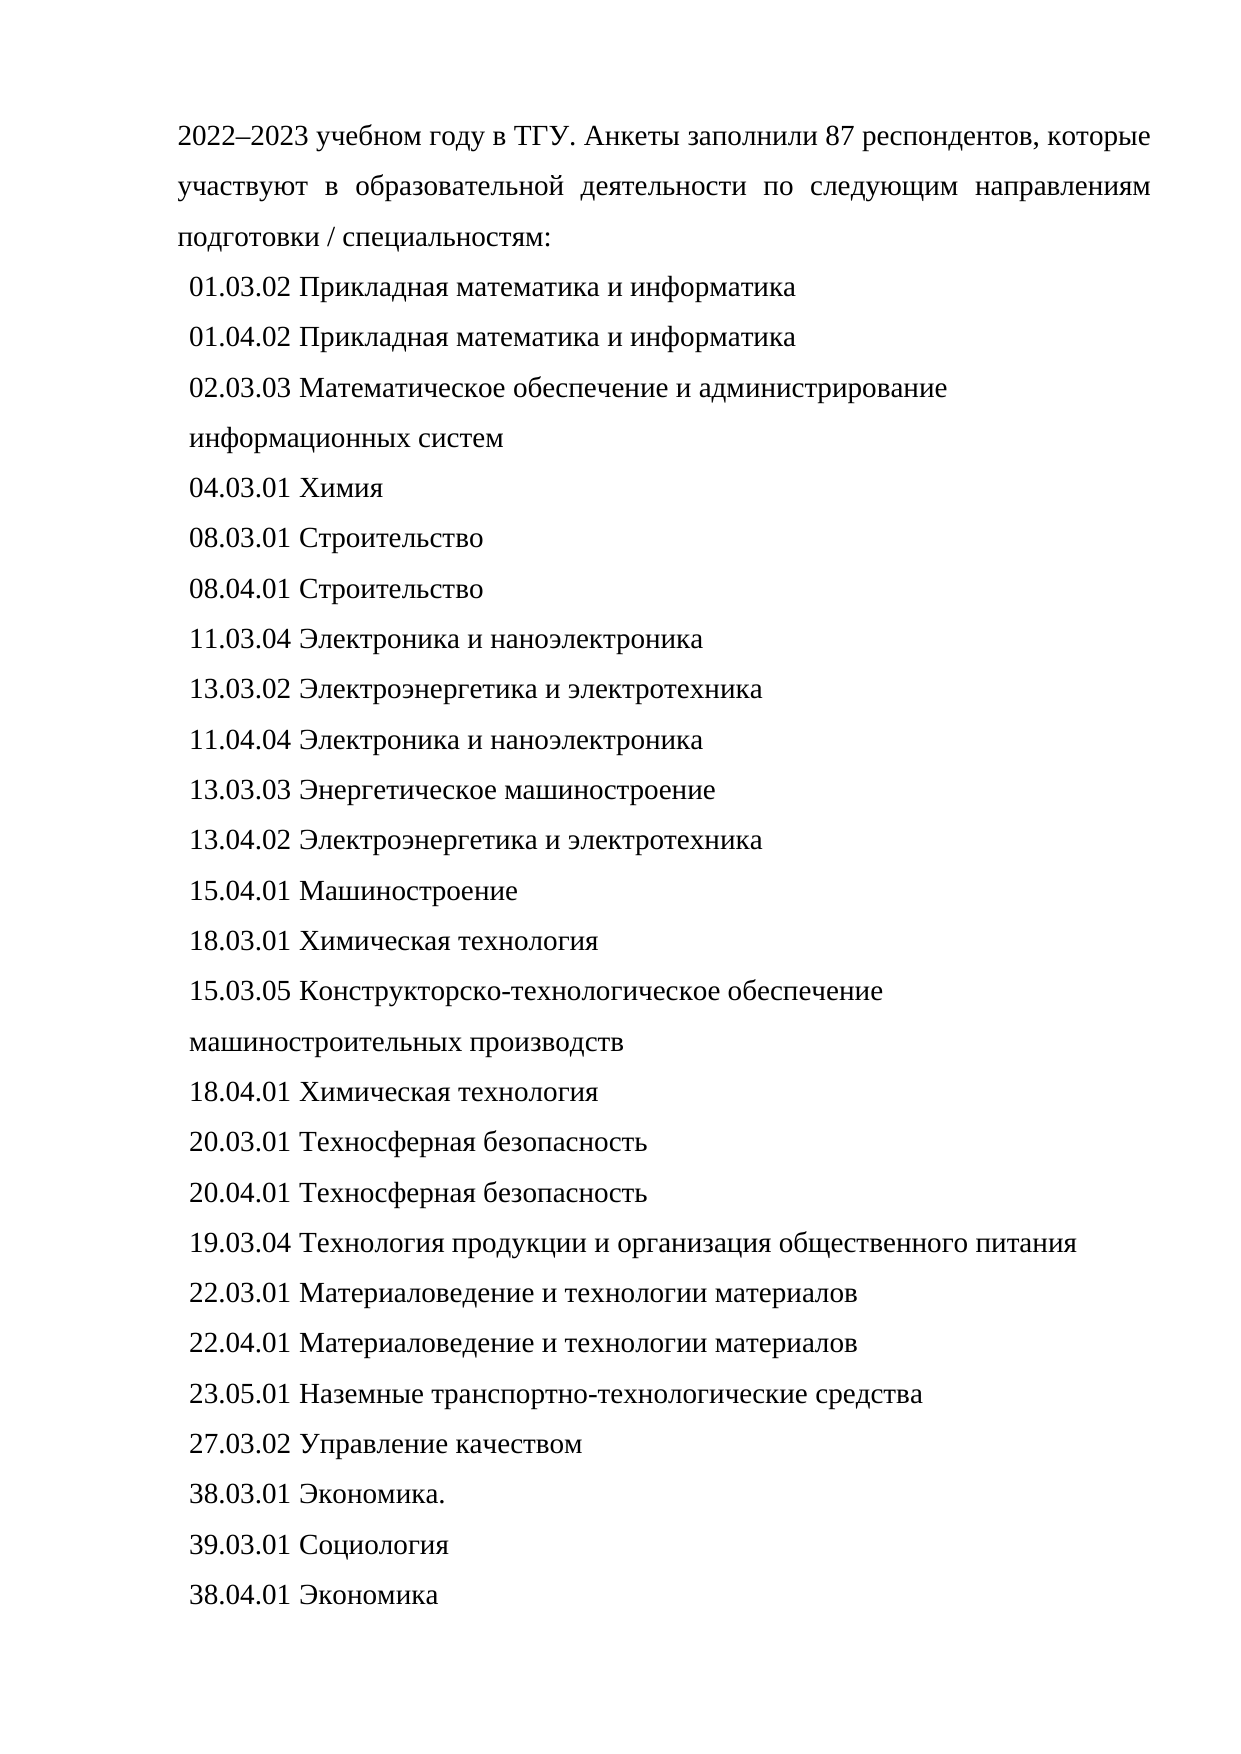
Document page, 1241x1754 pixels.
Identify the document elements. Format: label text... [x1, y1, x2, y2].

text 38.04.01 Экономика [189, 1577, 1152, 1611]
text 18.03.01 Химическая технология [189, 923, 1152, 957]
text 13.03.03 Энергетическое машиностроение [189, 772, 1152, 806]
text 08.03.01 Строительство [189, 521, 1152, 554]
text 19.03.04 Технология продукции и организация общественного питания [189, 1225, 1152, 1258]
text 11.04.04 Электроника и наноэлектроника [189, 722, 1152, 755]
text 01.04.02 Прикладная математика и информатика [189, 319, 1152, 353]
text 22.04.01 Материаловедение и технологии материалов [189, 1326, 1152, 1359]
text 22.03.01 Материаловедение и технологии материалов [189, 1275, 1152, 1309]
text 27.03.02 Управление качеством [189, 1426, 1152, 1460]
text 18.04.01 Химическая технология [189, 1074, 1152, 1108]
text 20.03.01 Техносферная безопасность [189, 1124, 1152, 1158]
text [177, 118, 1152, 252]
text 13.03.02 Электроэнергетика и электротехника [189, 672, 1152, 705]
text 01.03.02 Прикладная математика и информатика [189, 269, 1152, 303]
text 20.04.01 Техносферная безопасность [189, 1175, 1152, 1208]
text 15.04.01 Машиностроение [189, 873, 1152, 906]
text 15.03.05 Конструкторско-технологическое обеспечение машиностроительных производств [189, 973, 1152, 1057]
text 38.03.01 Экономика. [189, 1477, 1152, 1510]
text 39.03.01 Социология [189, 1527, 1152, 1560]
text 08.04.01 Строительство [189, 571, 1152, 604]
text 23.05.01 Наземные транспортно-технологические средства [189, 1376, 1152, 1409]
text 04.03.01 Химия [189, 470, 1152, 504]
text 13.04.02 Электроэнергетика и электротехника [189, 822, 1152, 856]
text 11.03.04 Электроника и наноэлектроника [189, 621, 1152, 655]
text 02.03.03 Математическое обеспечение и администрирование информационных систем [189, 370, 1152, 453]
